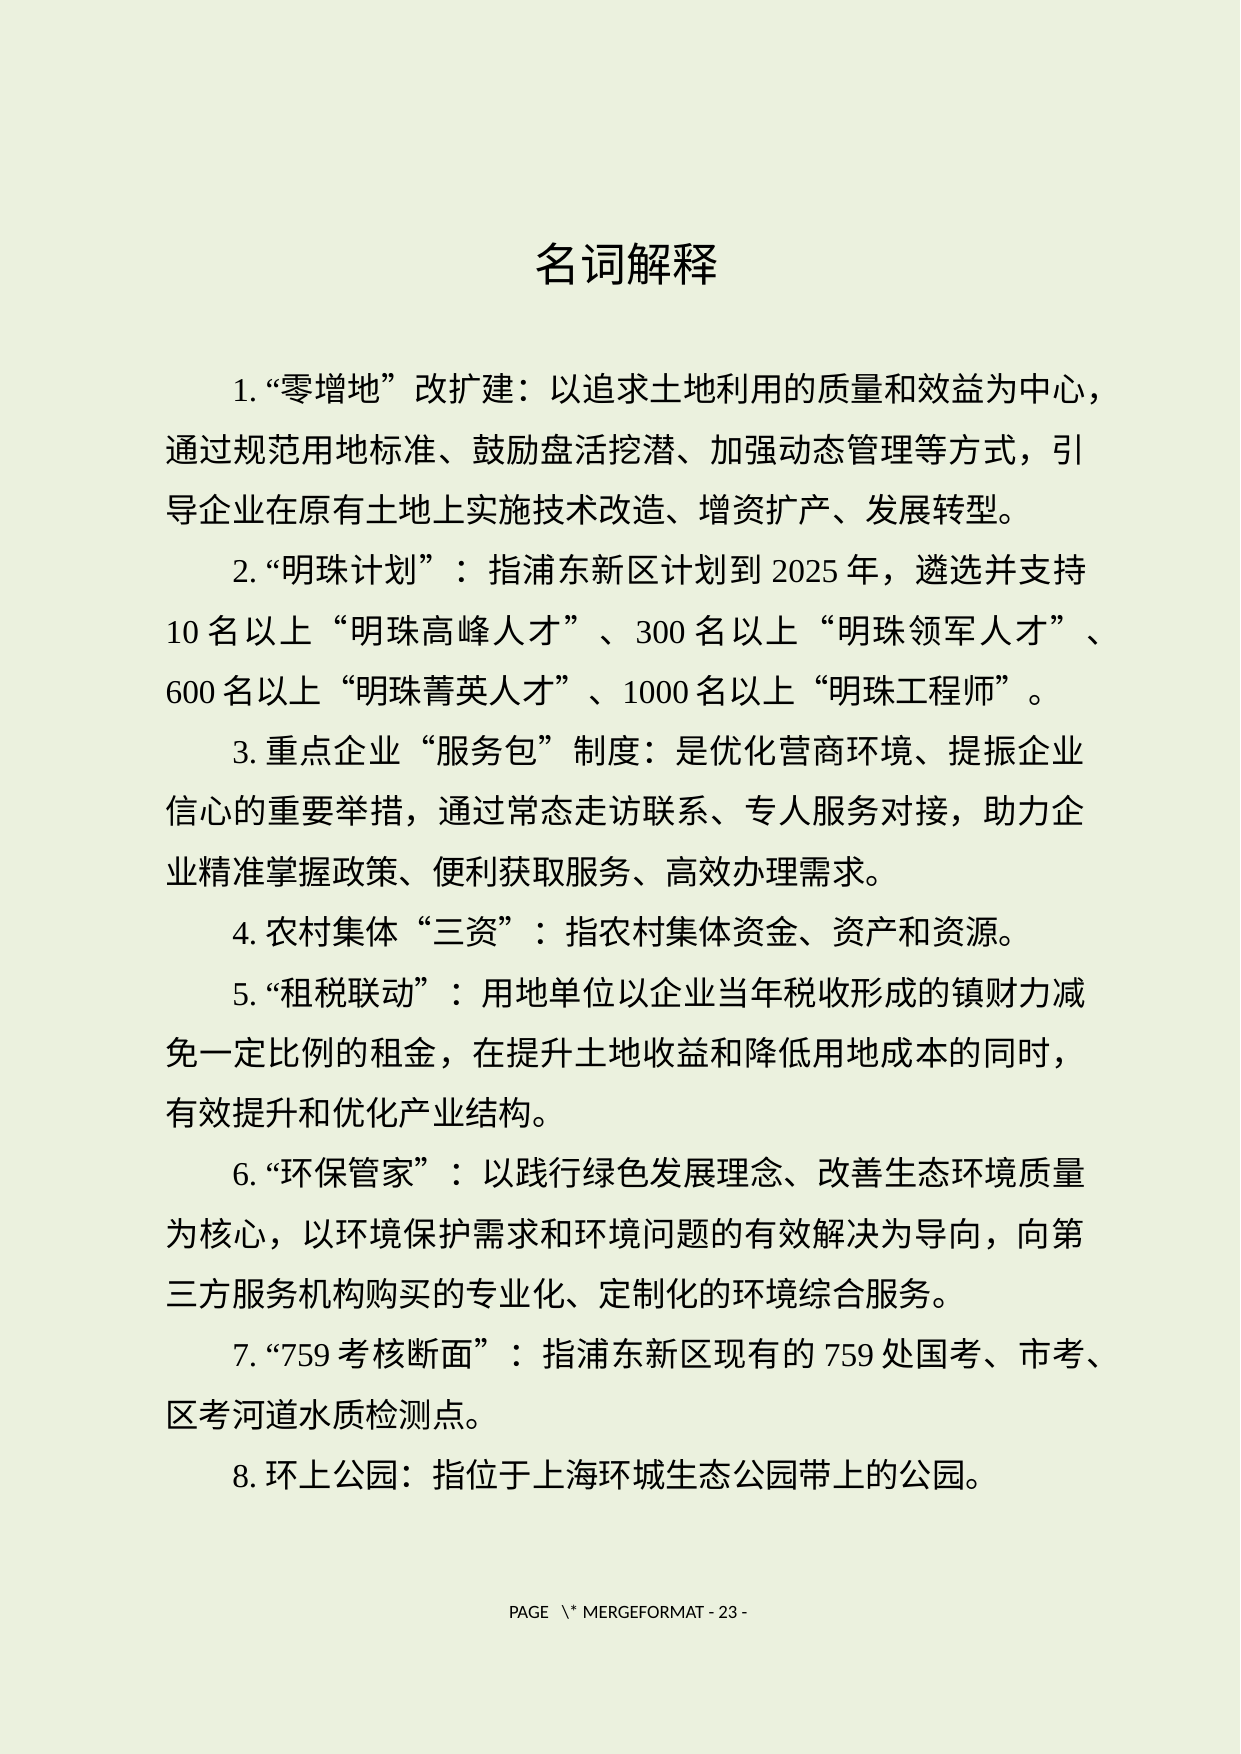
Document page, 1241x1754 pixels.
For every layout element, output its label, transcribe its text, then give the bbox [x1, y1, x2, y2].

list “零增地”改扩建：以追求土地利用的质量和效益为中心，通过规范用地标准、鼓励盘活挖潜、加强动态管理等方式，引导企业在原有土地上实施技术改造、增资扩产、发展转型。 [165, 353, 1087, 534]
list “明珠计划”：指浦东新区计划到2025年，遴选并支持10名以上“明珠高峰人才”、300名以上“明珠领军人才”、600名以上“明珠菁英人才”、1000名以上“明珠工程师”。 [165, 534, 1087, 715]
list 重点企业“服务包”制度：是优化营商环境、提振企业信心的重要举措，通过常态走访联系、专人服务对接，助力企业精准掌握政策、便利获取服务、高效办理需求。 [165, 715, 1087, 896]
list 环上公园：指位于上海环城生态公园带上的公园。 [165, 1439, 1087, 1499]
text 名词解释 [165, 233, 1087, 293]
list “759考核断面”：指浦东新区现有的759处国考、市考、区考河道水质检测点。 [165, 1318, 1087, 1439]
list “环保管家”：以践行绿色发展理念、改善生态环境质量为核心，以环境保护需求和环境问题的有效解决为导向，向第三方服务机构购买的专业化、定制化的环境综合服务。 [165, 1138, 1087, 1318]
list “租税联动”：用地单位以企业当年税收形成的镇财力减免一定比例的租金，在提升土地收益和降低用地成本的同时，有效提升和优化产业结构。 [165, 957, 1087, 1138]
list 农村集体“三资”：指农村集体资金、资产和资源。 [165, 896, 1087, 957]
